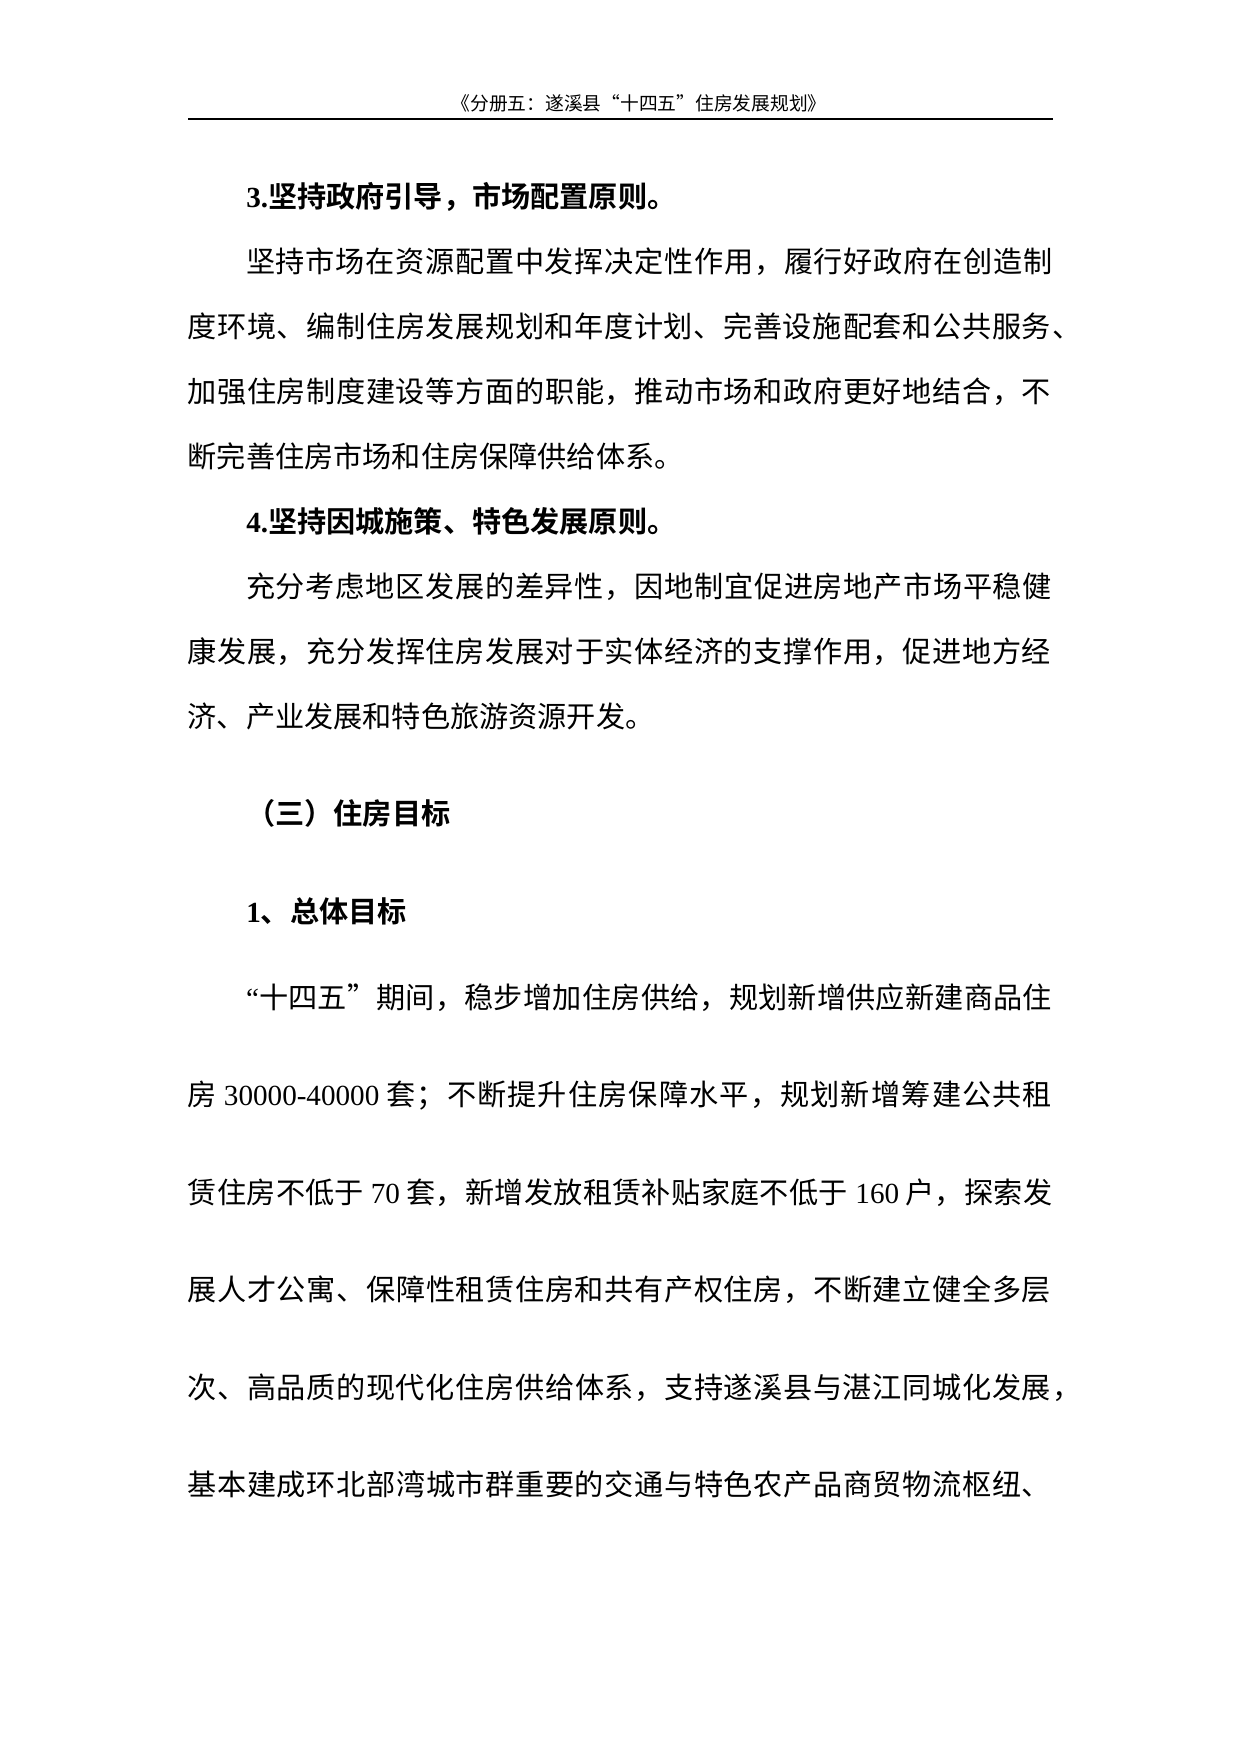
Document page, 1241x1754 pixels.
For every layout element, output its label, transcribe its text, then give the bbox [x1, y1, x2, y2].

text 4.坚持因城施策、特色发展原则。 [187, 487, 1053, 552]
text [187, 963, 1053, 1516]
text 3.坚持政府引导，市场配置原则。 [187, 162, 1053, 227]
text 充分考虑地区发展的差异性，因地制宜促进房地产市场平稳健康发展，充分发挥住房发展对于实体经济的支撑作用，促进地方经济、产业发展和特色旅游资源开发。 [187, 552, 1053, 747]
text 1、总体目标 [187, 877, 1053, 942]
text （三）住房目标 [187, 779, 1053, 844]
text 坚持市场在资源配置中发挥决定性作用，履行好政府在创造制度环境、编制住房发展规划和年度计划、完善设施配套和公共服务、加强住房制度建设等方面的职能，推动市场和政府更好地结合，不断完善住房市场和住房保障供给体系。 [187, 227, 1053, 487]
